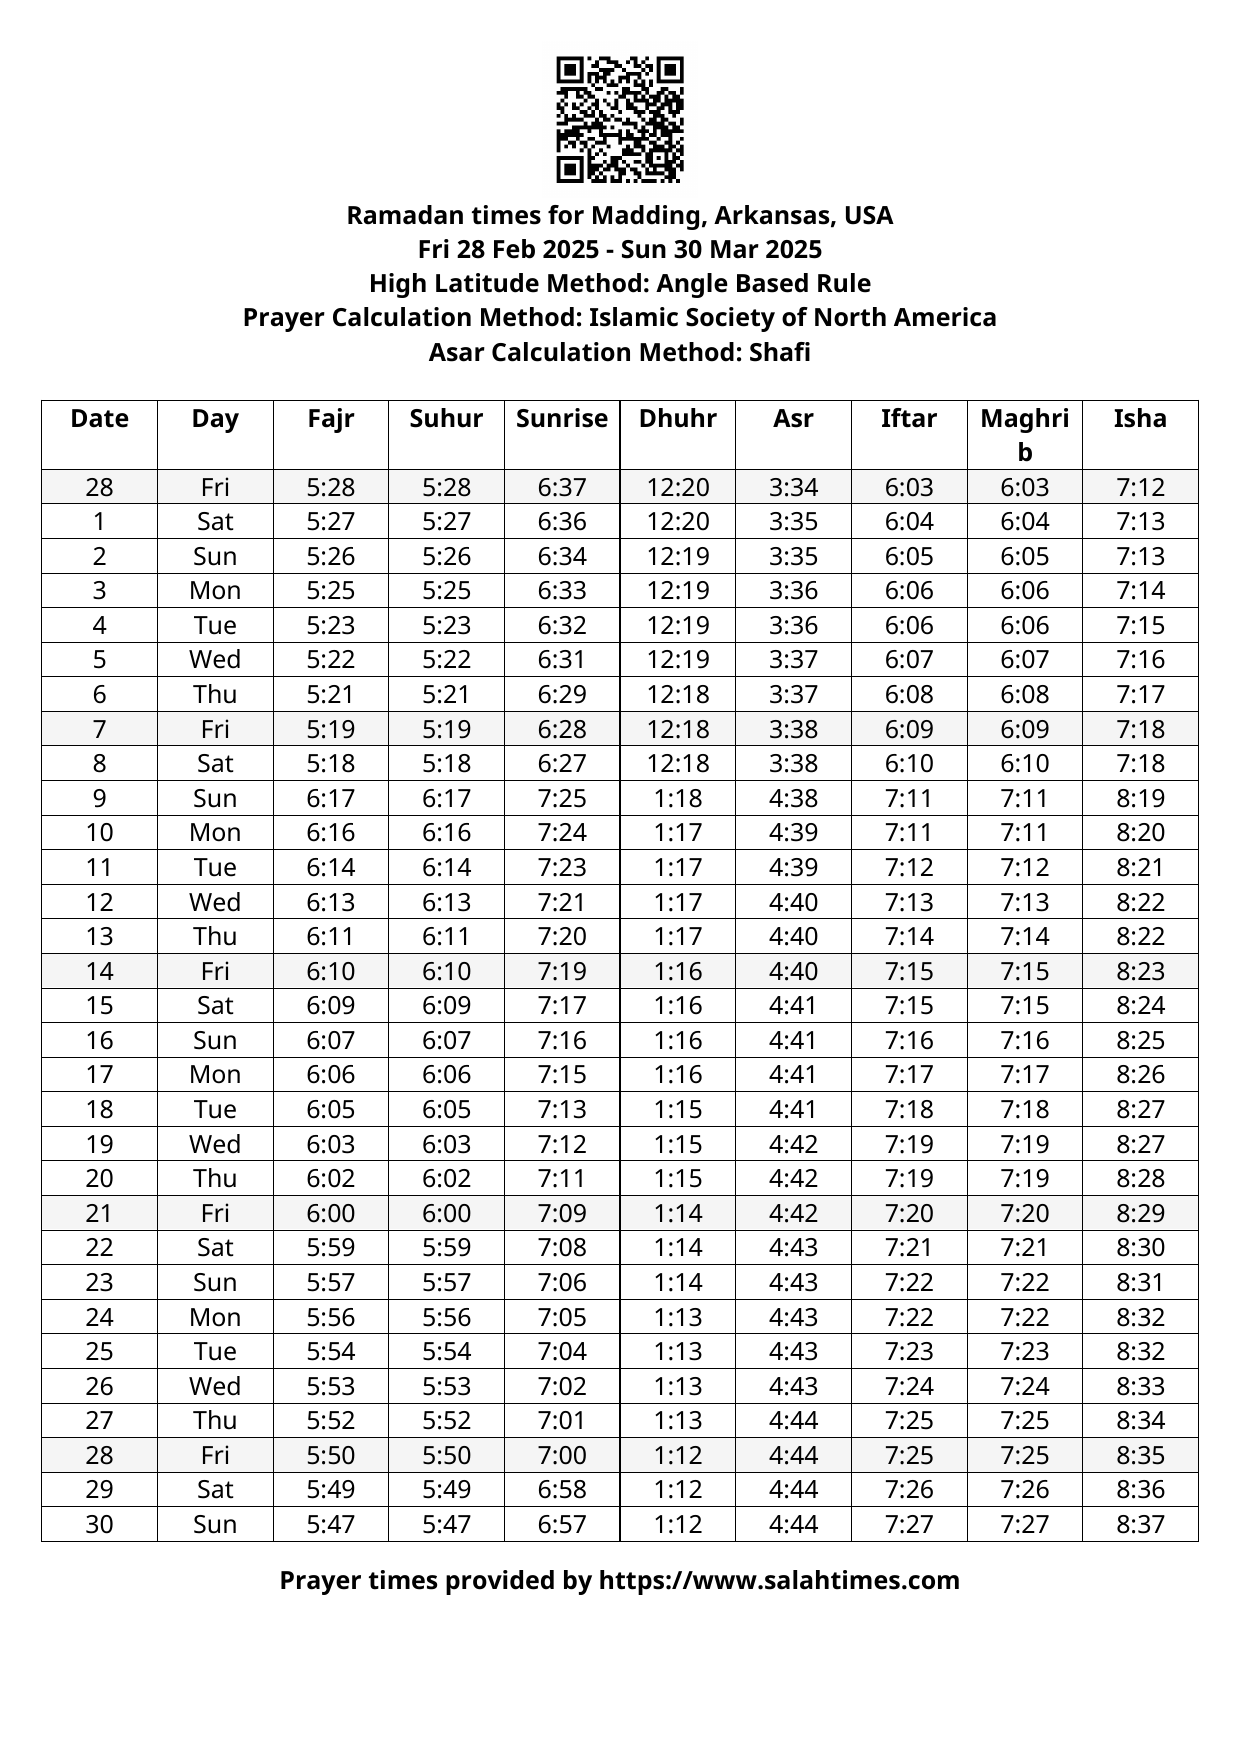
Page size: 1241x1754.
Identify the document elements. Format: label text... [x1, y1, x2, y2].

table_cell 8:27 [1083, 1127, 1198, 1160]
table_cell 6:37 [505, 470, 619, 503]
table_cell 5:22 [274, 643, 388, 676]
table_cell 5:56 [389, 1300, 504, 1333]
table_header Suhur [389, 401, 504, 469]
table_cell 7:27 [968, 1507, 1082, 1541]
table_cell 7:20 [505, 919, 619, 953]
table_cell Fri [158, 954, 273, 987]
table_cell 8:35 [1083, 1438, 1198, 1472]
table_cell 5:53 [389, 1369, 504, 1402]
table_cell 3:38 [736, 712, 851, 745]
table_header Fajr [274, 401, 388, 469]
table_cell 8:23 [1083, 954, 1198, 987]
table_cell 11 [42, 850, 157, 884]
text Prayer times provided by https://www.salahtimes.com [42, 1563, 1198, 1597]
table_cell 7:13 [1083, 504, 1198, 538]
table_cell 1:14 [621, 1196, 735, 1229]
table_cell Mon [158, 816, 273, 849]
table_cell 6:10 [274, 954, 388, 987]
table_cell 3:35 [736, 504, 851, 538]
table_cell 6:58 [505, 1473, 619, 1506]
table_cell 6:57 [505, 1507, 619, 1541]
table_cell 7:05 [505, 1300, 619, 1333]
table_cell 4:43 [736, 1231, 851, 1264]
table_cell 4:42 [736, 1196, 851, 1229]
table_cell Fri [158, 1196, 273, 1229]
table_cell 7:15 [968, 989, 1082, 1022]
table_cell 16 [42, 1023, 157, 1057]
table_cell 5:18 [274, 746, 388, 780]
table_cell Sat [158, 504, 273, 538]
table_cell 7:18 [1083, 746, 1198, 780]
table_cell 3:37 [736, 643, 851, 676]
table_cell 6:17 [389, 781, 504, 814]
table_cell 6:36 [505, 504, 619, 538]
table_cell 6:03 [274, 1127, 388, 1160]
table_cell 7:26 [968, 1473, 1082, 1506]
table_cell Tue [158, 608, 273, 642]
table_cell 12 [42, 885, 157, 918]
table_cell 8:30 [1083, 1231, 1198, 1264]
table_cell 4:41 [736, 989, 851, 1022]
table_cell 12:18 [621, 746, 735, 780]
table_cell Wed [158, 1127, 273, 1160]
table_cell 4 [42, 608, 157, 642]
table_cell 7:19 [968, 1127, 1082, 1160]
table_cell 8:33 [1083, 1369, 1198, 1402]
table_cell 7:02 [505, 1369, 619, 1402]
text High Latitude Method: Angle Based Rule [42, 266, 1198, 300]
table_cell 4:39 [736, 850, 851, 884]
table_header Asr [736, 401, 851, 469]
table_cell 4:40 [736, 919, 851, 953]
table_cell 7:01 [505, 1404, 619, 1437]
table_cell 6:05 [852, 539, 967, 572]
table_cell 8:34 [1083, 1404, 1198, 1437]
table_cell 6:34 [505, 539, 619, 572]
table_cell 4:43 [736, 1334, 851, 1368]
table_cell 27 [42, 1404, 157, 1437]
table_cell 12:18 [621, 677, 735, 711]
table_cell 5:59 [389, 1231, 504, 1264]
text Ramadan times for Madding, Arkansas, USA [42, 198, 1198, 232]
table_cell 4:41 [736, 1092, 851, 1126]
table_cell 4:41 [736, 1023, 851, 1057]
table_cell 8:20 [1083, 816, 1198, 849]
table_cell 5:59 [274, 1231, 388, 1264]
table_cell 5:23 [274, 608, 388, 642]
table_cell 7:09 [505, 1196, 619, 1229]
table_cell 5:47 [274, 1507, 388, 1541]
table_cell 1:14 [621, 1265, 735, 1299]
table_cell 7:14 [852, 919, 967, 953]
table_cell 5:57 [389, 1265, 504, 1299]
table_header Date [42, 401, 157, 469]
table_cell 5:28 [274, 470, 388, 503]
table_header Dhuhr [621, 401, 735, 469]
table_cell 5 [42, 643, 157, 676]
table_cell 7:22 [852, 1300, 967, 1333]
table_cell 1:16 [621, 1023, 735, 1057]
table_cell 4:40 [736, 885, 851, 918]
table_cell 6:33 [505, 574, 619, 607]
table_cell 6:09 [968, 712, 1082, 745]
table_cell 7:15 [852, 954, 967, 987]
table_cell 1:14 [621, 1231, 735, 1264]
table_cell 1:17 [621, 885, 735, 918]
table_cell 6:03 [852, 470, 967, 503]
table_cell 7:06 [505, 1265, 619, 1299]
table_cell 21 [42, 1196, 157, 1229]
text Asar Calculation Method: Shafi [42, 334, 1198, 368]
table_cell 6:32 [505, 608, 619, 642]
table_header Sunrise [505, 401, 619, 469]
table_cell 18 [42, 1092, 157, 1126]
table_cell 5:26 [274, 539, 388, 572]
table_cell 7:11 [505, 1161, 619, 1195]
table_cell 7:13 [1083, 539, 1198, 572]
table_cell Thu [158, 677, 273, 711]
table_cell Sun [158, 1507, 273, 1541]
table_cell 5:50 [389, 1438, 504, 1472]
table_cell 24 [42, 1300, 157, 1333]
table_cell 6:05 [968, 539, 1082, 572]
table_cell 7:22 [968, 1300, 1082, 1333]
table_cell 8:24 [1083, 989, 1198, 1022]
table_cell 7:12 [1083, 470, 1198, 503]
table_cell 7:20 [852, 1196, 967, 1229]
table_cell 6:03 [389, 1127, 504, 1160]
table_cell 12:19 [621, 608, 735, 642]
table_cell 1:17 [621, 919, 735, 953]
table_cell 5:50 [274, 1438, 388, 1472]
table_cell 7:04 [505, 1334, 619, 1368]
table_header Isha [1083, 401, 1198, 469]
table_cell 13 [42, 919, 157, 953]
table_cell 7:25 [852, 1404, 967, 1437]
table_cell 10 [42, 816, 157, 849]
table_cell 3:36 [736, 574, 851, 607]
table_cell 7:11 [852, 816, 967, 849]
table_cell 5:52 [389, 1404, 504, 1437]
table_cell 6:06 [389, 1058, 504, 1091]
table_cell 5:53 [274, 1369, 388, 1402]
table_cell 5:25 [274, 574, 388, 607]
table_cell 7:27 [852, 1507, 967, 1541]
table_cell 6:04 [852, 504, 967, 538]
table_cell 5:54 [274, 1334, 388, 1368]
table_cell 1:13 [621, 1404, 735, 1437]
table_cell 6:29 [505, 677, 619, 711]
table_cell 5:28 [389, 470, 504, 503]
table_cell Fri [158, 1438, 273, 1472]
table_cell 7:22 [852, 1265, 967, 1299]
table_cell 28 [42, 470, 157, 503]
table_cell 6:10 [389, 954, 504, 987]
table_cell Mon [158, 1300, 273, 1333]
table_cell 7:21 [505, 885, 619, 918]
table_cell 5:49 [389, 1473, 504, 1506]
table_header Iftar [852, 401, 967, 469]
table_cell 20 [42, 1161, 157, 1195]
table_cell 1:17 [621, 850, 735, 884]
table_cell 7:12 [968, 850, 1082, 884]
table_cell 8:29 [1083, 1196, 1198, 1229]
table_cell 1:15 [621, 1127, 735, 1160]
table_cell 7:22 [968, 1265, 1082, 1299]
table_cell 6:00 [274, 1196, 388, 1229]
table_cell 1:16 [621, 1058, 735, 1091]
table_cell 6:11 [274, 919, 388, 953]
table_cell 6:10 [968, 746, 1082, 780]
table_cell 6:16 [389, 816, 504, 849]
table_cell 1:17 [621, 816, 735, 849]
table_cell 4:41 [736, 1058, 851, 1091]
table_cell 4:38 [736, 781, 851, 814]
table_cell 4:39 [736, 816, 851, 849]
table_cell 12:19 [621, 539, 735, 572]
table_cell Sat [158, 989, 273, 1022]
table_cell 6:31 [505, 643, 619, 676]
table_cell 7:17 [1083, 677, 1198, 711]
table_cell 23 [42, 1265, 157, 1299]
table_cell 3:36 [736, 608, 851, 642]
table_cell 7:25 [505, 781, 619, 814]
table_cell Fri [158, 712, 273, 745]
table_cell 7:11 [852, 781, 967, 814]
table_cell 4:42 [736, 1127, 851, 1160]
table_cell 8:32 [1083, 1300, 1198, 1333]
table_cell 7:20 [968, 1196, 1082, 1229]
table_cell 7:17 [968, 1058, 1082, 1091]
table_cell 1:15 [621, 1161, 735, 1195]
table_cell 7:08 [505, 1231, 619, 1264]
table_cell 8 [42, 746, 157, 780]
table_cell 6:16 [274, 816, 388, 849]
table_cell 8:25 [1083, 1023, 1198, 1057]
table_cell 30 [42, 1507, 157, 1541]
table_cell 6:03 [968, 470, 1082, 503]
table_cell 6:05 [274, 1092, 388, 1126]
table_cell 1:13 [621, 1369, 735, 1402]
table_cell 15 [42, 989, 157, 1022]
table_cell 7:16 [968, 1023, 1082, 1057]
table_cell 25 [42, 1334, 157, 1368]
table_header Maghrib [968, 401, 1082, 469]
table_cell 8:28 [1083, 1161, 1198, 1195]
table_cell Sat [158, 1231, 273, 1264]
table_cell 6:08 [968, 677, 1082, 711]
table_cell 7:18 [1083, 712, 1198, 745]
table_cell 5:25 [389, 574, 504, 607]
table_cell 4:43 [736, 1369, 851, 1402]
table_cell 1:18 [621, 781, 735, 814]
table_cell 1 [42, 504, 157, 538]
table_cell Mon [158, 574, 273, 607]
table_cell 6:02 [389, 1161, 504, 1195]
table_cell 6:06 [968, 608, 1082, 642]
table_cell 8:19 [1083, 781, 1198, 814]
table_cell Tue [158, 850, 273, 884]
table_cell 4:44 [736, 1404, 851, 1437]
table_cell 1:12 [621, 1507, 735, 1541]
table_cell 29 [42, 1473, 157, 1506]
table_cell 5:56 [274, 1300, 388, 1333]
table_cell 7:17 [852, 1058, 967, 1091]
table_cell 6:07 [274, 1023, 388, 1057]
table_cell 7:19 [505, 954, 619, 987]
table_cell Sun [158, 539, 273, 572]
table_cell 1:13 [621, 1334, 735, 1368]
table_cell 4:44 [736, 1473, 851, 1506]
table_cell 12:19 [621, 643, 735, 676]
table_cell Fri [158, 470, 273, 503]
table_cell 7:11 [968, 781, 1082, 814]
table_cell 1:12 [621, 1473, 735, 1506]
table_cell 4:43 [736, 1300, 851, 1333]
table_cell 5:26 [389, 539, 504, 572]
table_cell 6:09 [274, 989, 388, 1022]
table_cell 7:16 [852, 1023, 967, 1057]
table_cell 6:13 [274, 885, 388, 918]
table_cell 7:25 [968, 1404, 1082, 1437]
table_cell Thu [158, 1404, 273, 1437]
table_cell 7:26 [852, 1473, 967, 1506]
table_cell 8:36 [1083, 1473, 1198, 1506]
table_cell 6:11 [389, 919, 504, 953]
table_cell Wed [158, 643, 273, 676]
table_cell 8:22 [1083, 885, 1198, 918]
table_cell 6:06 [852, 574, 967, 607]
table_cell 3:37 [736, 677, 851, 711]
table_cell 14 [42, 954, 157, 987]
table_cell 7:00 [505, 1438, 619, 1472]
table_cell 3 [42, 574, 157, 607]
table_cell 7:15 [852, 989, 967, 1022]
table_cell 7:24 [505, 816, 619, 849]
table_cell 6:06 [968, 574, 1082, 607]
table_cell 6:06 [274, 1058, 388, 1091]
table_cell 7:13 [505, 1092, 619, 1126]
table_cell 7:18 [968, 1092, 1082, 1126]
table_cell Sun [158, 781, 273, 814]
table_cell Sun [158, 1023, 273, 1057]
table_cell 7:21 [968, 1231, 1082, 1264]
table_cell Tue [158, 1334, 273, 1368]
table_cell 6:02 [274, 1161, 388, 1195]
table_cell 7:21 [852, 1231, 967, 1264]
table_cell Thu [158, 1161, 273, 1195]
table_cell 5:18 [389, 746, 504, 780]
table_cell 7:12 [505, 1127, 619, 1160]
table_cell 6:05 [389, 1092, 504, 1126]
table_cell 17 [42, 1058, 157, 1091]
table_cell 5:27 [389, 504, 504, 538]
text Fri 28 Feb 2025 - Sun 30 Mar 2025 [42, 232, 1198, 266]
table_cell 5:27 [274, 504, 388, 538]
table_cell Sat [158, 746, 273, 780]
table_header Day [158, 401, 273, 469]
table_cell 3:35 [736, 539, 851, 572]
table_cell 6:07 [389, 1023, 504, 1057]
table_cell 28 [42, 1438, 157, 1472]
table_cell 7:24 [968, 1369, 1082, 1402]
table_cell 6:17 [274, 781, 388, 814]
table_cell 7:24 [852, 1369, 967, 1402]
table_cell 7:23 [968, 1334, 1082, 1368]
table_cell 5:52 [274, 1404, 388, 1437]
table_cell 8:27 [1083, 1092, 1198, 1126]
table_cell 7:15 [505, 1058, 619, 1091]
table_cell 6:27 [505, 746, 619, 780]
text Prayer Calculation Method: Islamic Society of North America [42, 300, 1198, 334]
table_cell 3:34 [736, 470, 851, 503]
table_cell 5:47 [389, 1507, 504, 1541]
table_cell 8:26 [1083, 1058, 1198, 1091]
table_cell 6:07 [968, 643, 1082, 676]
table_cell 7:23 [852, 1334, 967, 1368]
table_cell 8:21 [1083, 850, 1198, 884]
table_cell 7:25 [968, 1438, 1082, 1472]
table_cell Sun [158, 1265, 273, 1299]
table_cell 12:20 [621, 504, 735, 538]
table_cell 7:14 [968, 919, 1082, 953]
table_cell 6:13 [389, 885, 504, 918]
table_cell 6 [42, 677, 157, 711]
table_cell 3:38 [736, 746, 851, 780]
table_cell 5:49 [274, 1473, 388, 1506]
table_cell 6:09 [852, 712, 967, 745]
table_cell 5:21 [274, 677, 388, 711]
table_cell 4:44 [736, 1438, 851, 1472]
table_cell 5:54 [389, 1334, 504, 1368]
table_cell 8:31 [1083, 1265, 1198, 1299]
table_cell 5:57 [274, 1265, 388, 1299]
table_cell 7:19 [852, 1161, 967, 1195]
table_cell Sat [158, 1473, 273, 1506]
table_cell 7:16 [505, 1023, 619, 1057]
table_cell 7:17 [505, 989, 619, 1022]
table_cell 7:19 [968, 1161, 1082, 1195]
table_cell 1:12 [621, 1438, 735, 1472]
table_cell 7:15 [968, 954, 1082, 987]
table_cell 4:44 [736, 1507, 851, 1541]
table_cell 8:37 [1083, 1507, 1198, 1541]
table_cell 12:20 [621, 470, 735, 503]
table_cell 12:18 [621, 712, 735, 745]
table_cell 26 [42, 1369, 157, 1402]
table_cell 5:23 [389, 608, 504, 642]
table_cell 7 [42, 712, 157, 745]
table_cell 1:16 [621, 954, 735, 987]
table_cell 6:00 [389, 1196, 504, 1229]
table_cell 6:28 [505, 712, 619, 745]
table_cell 6:04 [968, 504, 1082, 538]
table_cell 6:08 [852, 677, 967, 711]
table_cell 4:43 [736, 1265, 851, 1299]
table_cell 1:15 [621, 1092, 735, 1126]
table_cell 7:18 [852, 1092, 967, 1126]
table_cell Wed [158, 1369, 273, 1402]
table_cell 7:23 [505, 850, 619, 884]
table_cell 7:19 [852, 1127, 967, 1160]
table_cell Thu [158, 919, 273, 953]
table_cell 1:13 [621, 1300, 735, 1333]
table_cell 7:14 [1083, 574, 1198, 607]
table_cell 6:14 [389, 850, 504, 884]
table_cell 5:21 [389, 677, 504, 711]
table_cell 6:14 [274, 850, 388, 884]
table_cell 7:12 [852, 850, 967, 884]
table_cell Mon [158, 1058, 273, 1091]
table_cell 22 [42, 1231, 157, 1264]
table_cell 19 [42, 1127, 157, 1160]
table_cell 12:19 [621, 574, 735, 607]
table_cell 7:25 [852, 1438, 967, 1472]
table_cell Wed [158, 885, 273, 918]
table_cell 6:06 [852, 608, 967, 642]
table_cell Tue [158, 1092, 273, 1126]
table_cell 2 [42, 539, 157, 572]
table_cell 6:10 [852, 746, 967, 780]
table_cell 5:19 [389, 712, 504, 745]
table_cell 7:13 [852, 885, 967, 918]
table_cell 7:13 [968, 885, 1082, 918]
table_cell 6:07 [852, 643, 967, 676]
table_cell 7:15 [1083, 608, 1198, 642]
table_cell 4:40 [736, 954, 851, 987]
table_cell 7:16 [1083, 643, 1198, 676]
table_cell 4:42 [736, 1161, 851, 1195]
table_cell 7:11 [968, 816, 1082, 849]
table_cell 6:09 [389, 989, 504, 1022]
table_cell 5:19 [274, 712, 388, 745]
table_cell 8:32 [1083, 1334, 1198, 1368]
table_cell 8:22 [1083, 919, 1198, 953]
picture [542, 41, 699, 198]
table_cell 9 [42, 781, 157, 814]
table_cell 5:22 [389, 643, 504, 676]
table_cell 1:16 [621, 989, 735, 1022]
